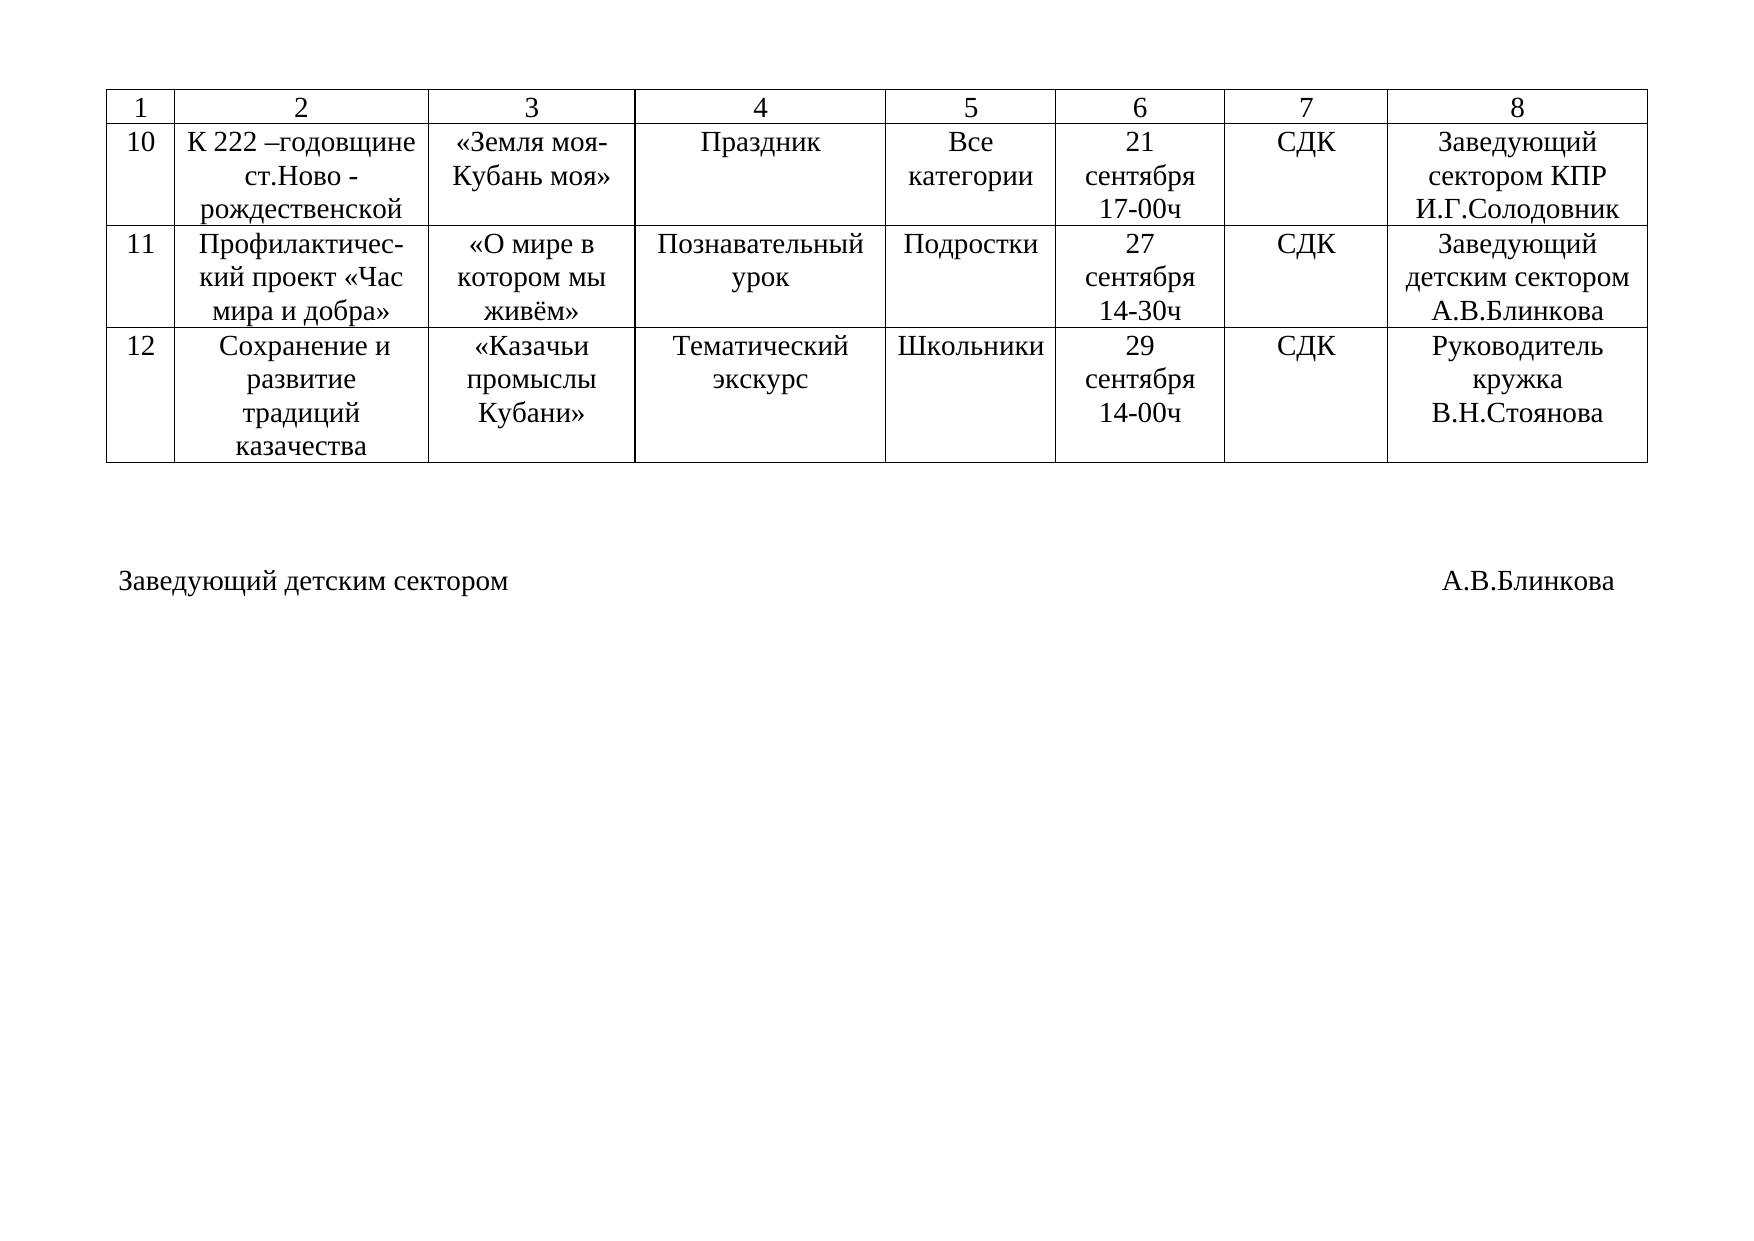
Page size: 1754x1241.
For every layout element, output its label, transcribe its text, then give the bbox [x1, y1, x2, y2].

table_cell Профилактичес-кий проект «Час мира и добра» [175, 226, 428, 327]
table_cell Подростки [886, 226, 1055, 327]
table_cell 11 [107, 226, 174, 327]
table_cell Заведующий детским сектором А.В.Блинкова [1388, 226, 1647, 327]
text Заведующий детским сектором А.В.Блинкова [118, 563, 1636, 597]
table_cell 6 [1056, 90, 1224, 123]
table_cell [175, 124, 428, 225]
table_cell 2 [175, 90, 428, 123]
table_cell Познавательный урок [636, 226, 885, 327]
table_cell Школьники [886, 328, 1055, 462]
table_cell «Казачьи промыслы Кубани» [429, 328, 634, 462]
table_cell Все категории [886, 124, 1055, 225]
table_cell 27 сентября 14-30ч [1056, 226, 1224, 327]
table_cell 4 [636, 90, 885, 123]
table_cell 21 сентября 17-00ч [1056, 124, 1224, 225]
table_cell 1 [107, 90, 174, 123]
table_cell Заведующий сектором КПР И.Г.Солодовник [1388, 124, 1647, 225]
table_cell Тематический экскурс [636, 328, 885, 462]
table_cell 8 [1388, 90, 1647, 123]
table_cell СДК [1225, 124, 1387, 225]
table_cell «О мире в котором мы живём» [429, 226, 634, 327]
table_cell 5 [886, 90, 1055, 123]
table_cell Руководитель кружка В.Н.Стоянова [1388, 328, 1647, 462]
table_cell 10 [107, 124, 174, 225]
table_cell 12 [107, 328, 174, 462]
table_cell 7 [1225, 90, 1387, 123]
table_cell 3 [429, 90, 634, 123]
table_cell Сохранение и развитие традиций казачества [175, 328, 428, 462]
table_cell «Земля моя-Кубань моя» [429, 124, 634, 225]
table_cell Праздник [636, 124, 885, 225]
table_cell 29 сентября 14-00ч [1056, 328, 1224, 462]
table_cell СДК [1225, 226, 1387, 327]
table_cell СДК [1225, 328, 1387, 462]
